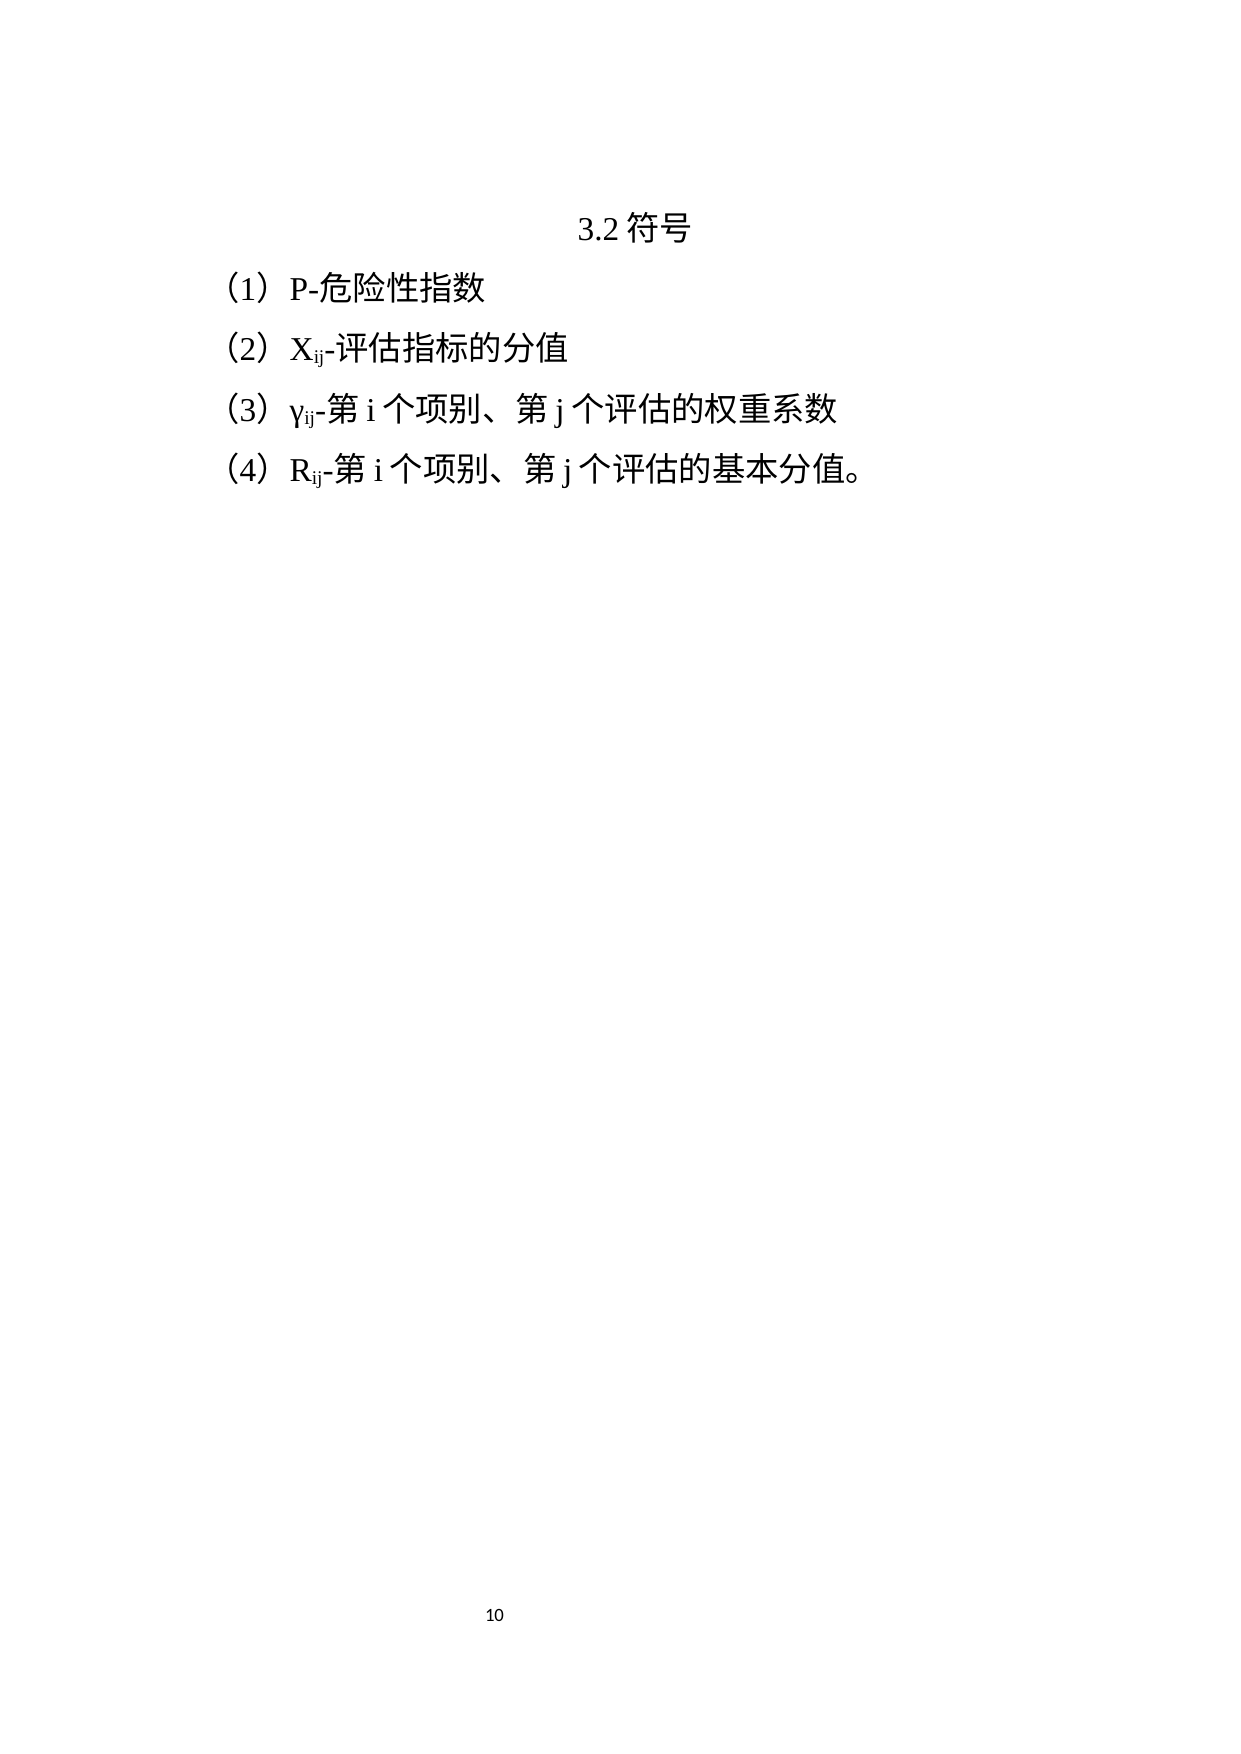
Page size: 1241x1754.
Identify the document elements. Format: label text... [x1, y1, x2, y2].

text （1）P-危险性指数 [148, 252, 1122, 312]
text （4）Rij-第i个项别、第j个评估的基本分值。 [148, 433, 1122, 494]
text （3）γij-第i个项别、第j个评估的权重系数 [148, 373, 1122, 433]
text （2）Xij-评估指标的分值 [148, 312, 1122, 373]
subtitle 3.2符号 [148, 192, 1122, 252]
